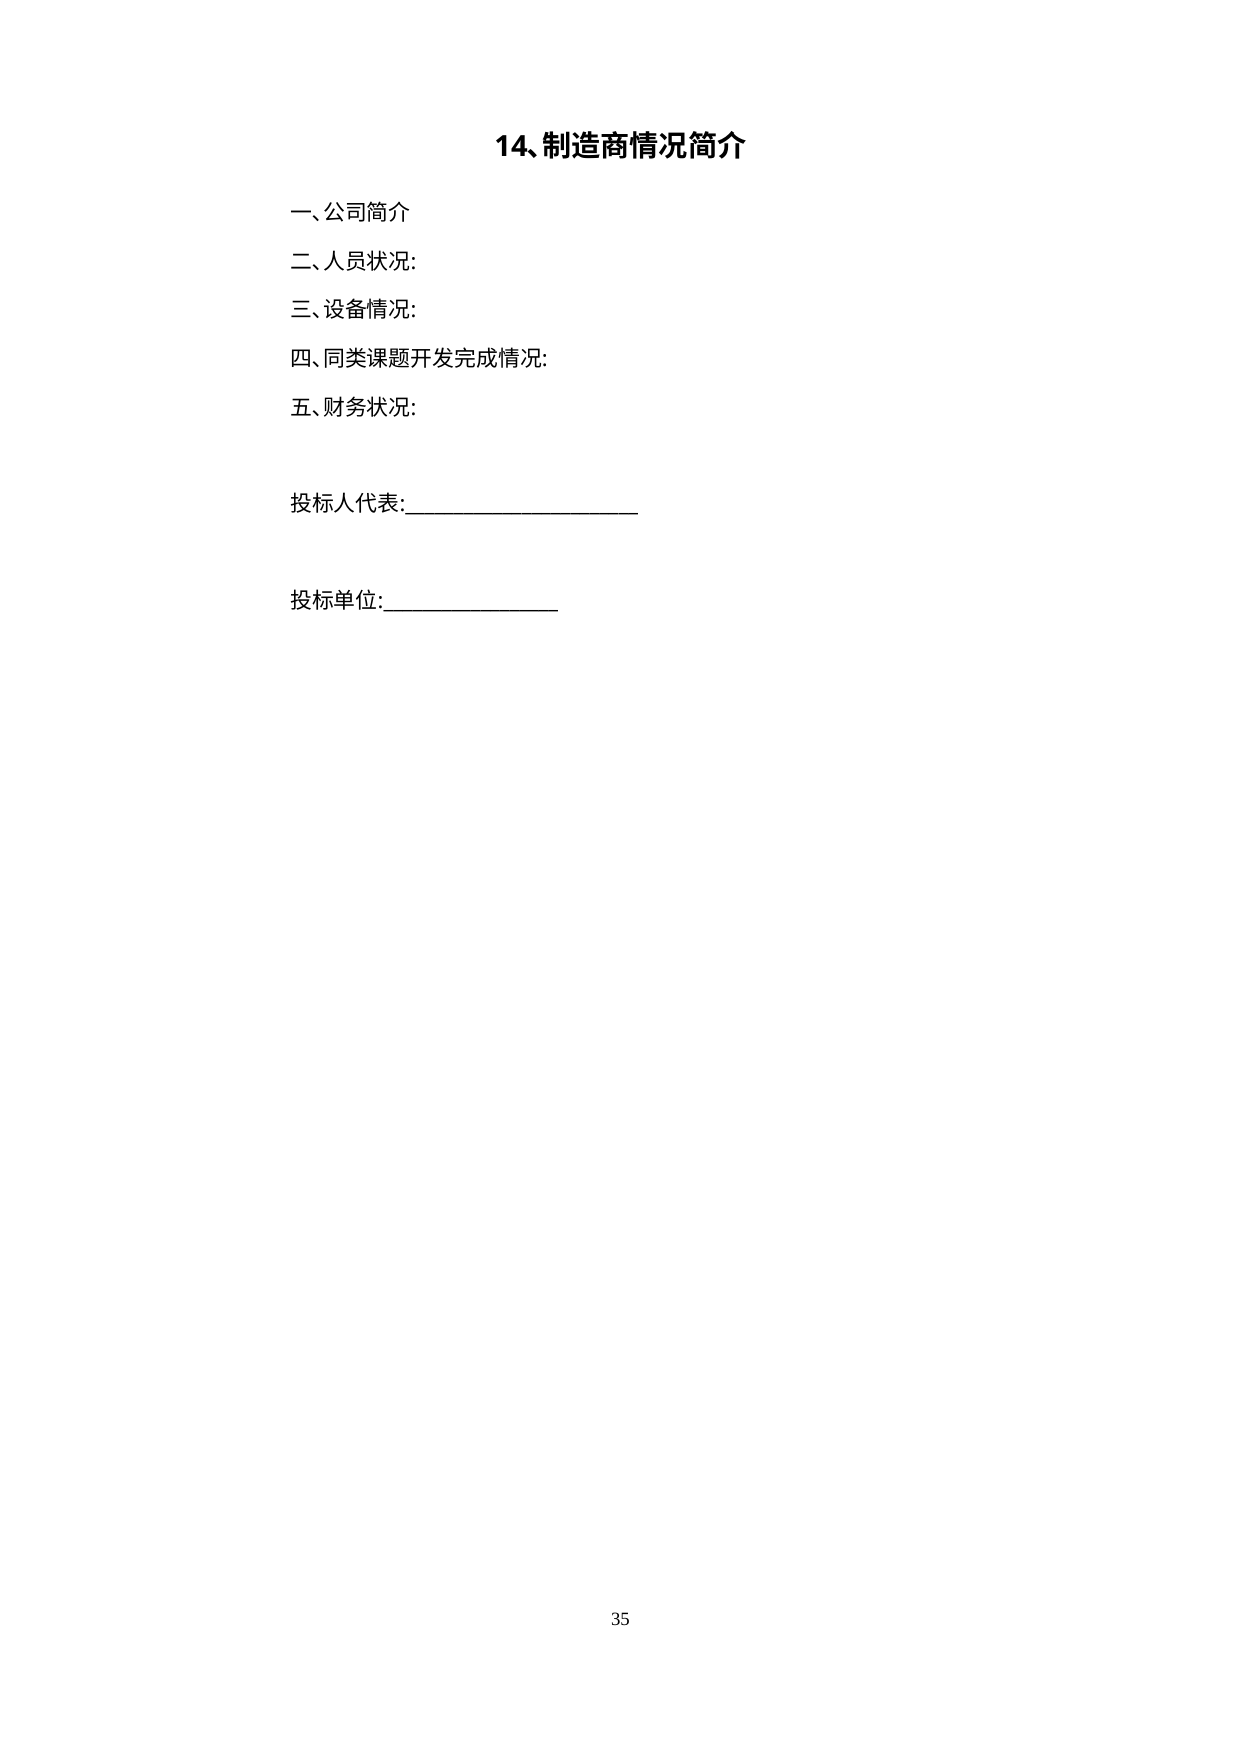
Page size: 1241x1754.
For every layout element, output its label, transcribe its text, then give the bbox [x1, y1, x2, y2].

text 一､公司简介 [231, 195, 1053, 227]
text 三､设备情况: [231, 292, 1053, 324]
text 五､财务状况: [231, 389, 1053, 422]
text 投标人代表:________________________ [231, 486, 1053, 518]
text 四､同类课题开发完成情况: [231, 341, 1053, 373]
text 投标单位:__________________ [231, 582, 1053, 615]
text 14､制造商情况简介 [187, 111, 1053, 176]
text 二､人员状况: [231, 243, 1053, 276]
